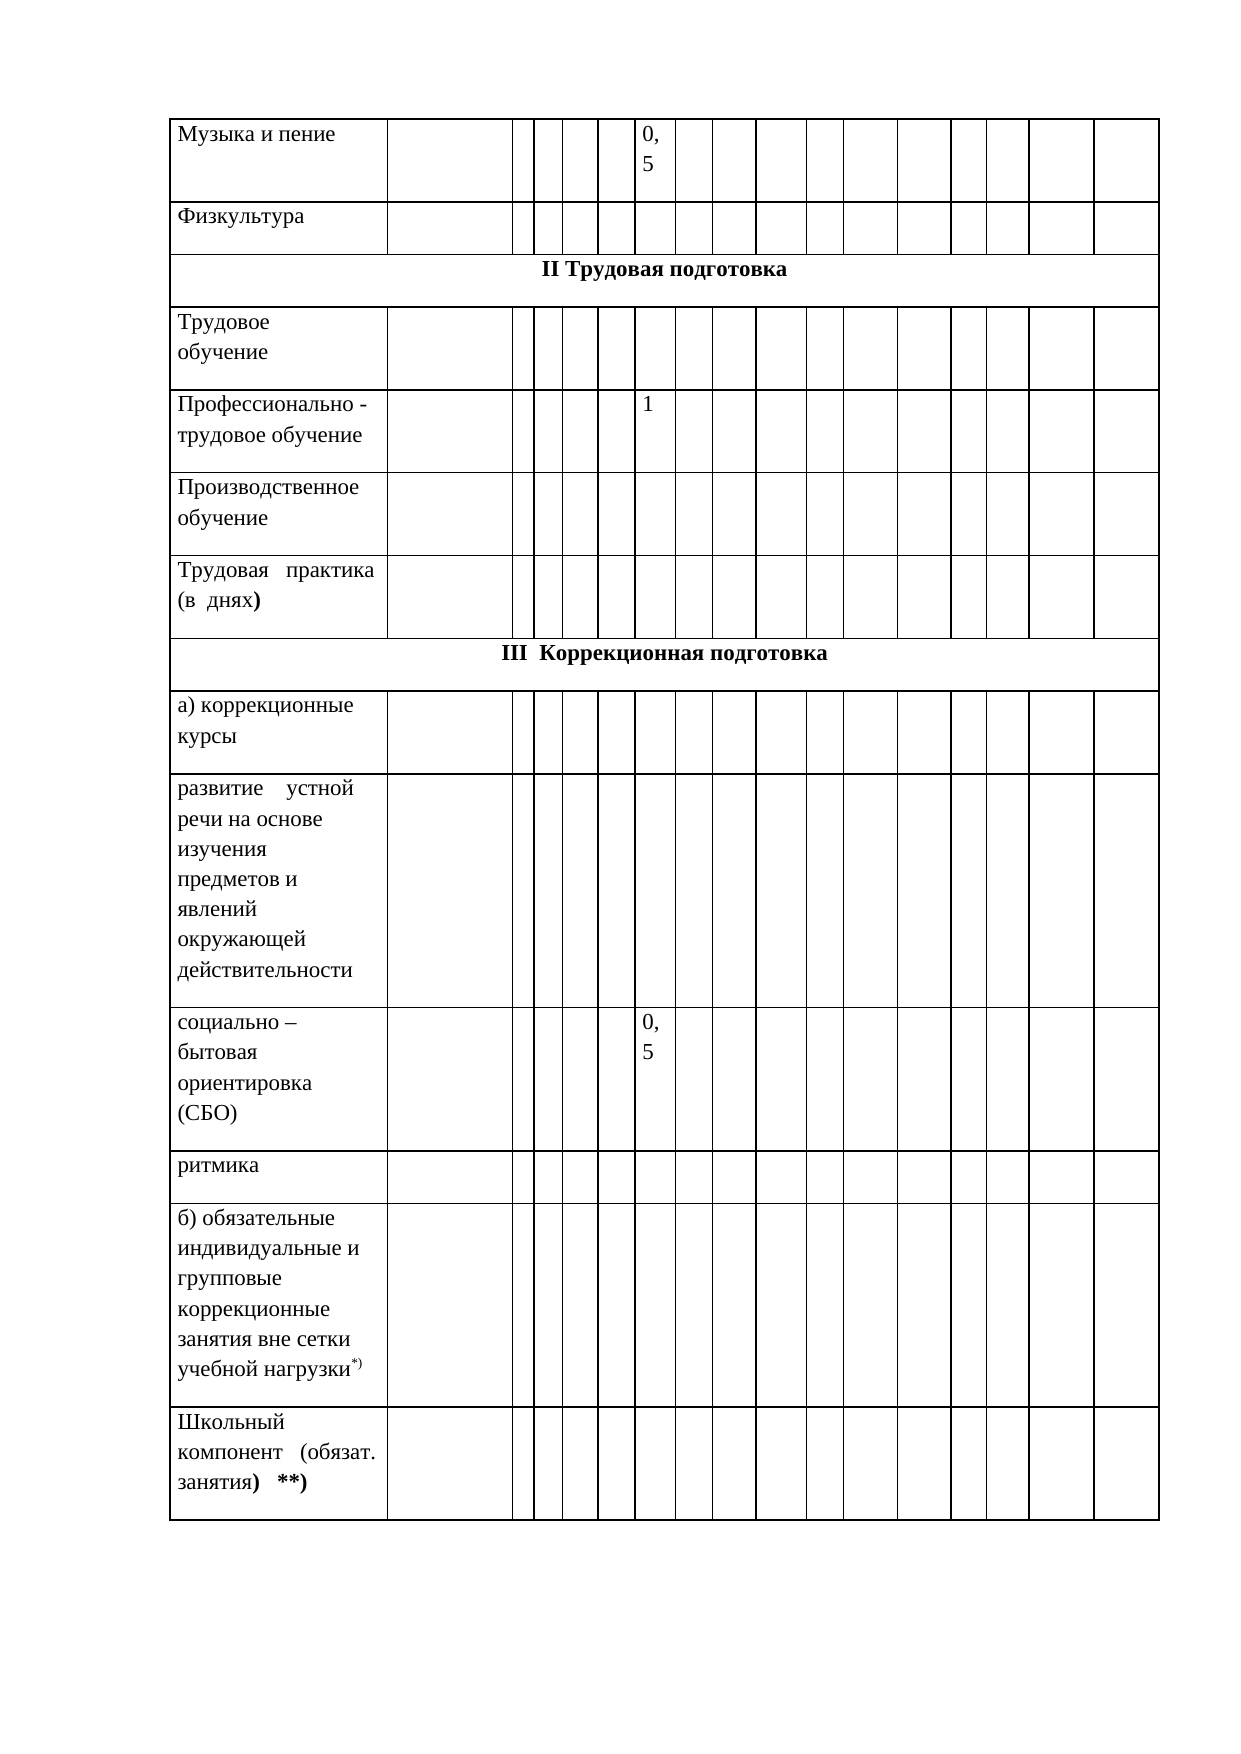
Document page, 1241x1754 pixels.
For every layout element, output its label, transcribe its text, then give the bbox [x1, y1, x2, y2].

table_cell [535, 1008, 562, 1150]
table_cell [1095, 1008, 1158, 1150]
table_cell [388, 1152, 512, 1202]
table_cell [987, 391, 1028, 472]
table_cell [636, 775, 675, 1007]
table_cell [713, 1152, 755, 1202]
table_cell [1030, 120, 1093, 201]
table_cell [757, 308, 806, 389]
table_cell [1030, 1152, 1093, 1202]
table_cell [807, 120, 843, 201]
table_cell [844, 556, 897, 637]
table_cell [844, 120, 897, 201]
table_cell [599, 391, 634, 472]
table_cell [898, 203, 950, 253]
table_cell [599, 1204, 634, 1406]
table_cell б) обязательные индивидуальные и групповые коррекционные занятия вне сетки учебной нагрузки*) [171, 1204, 387, 1406]
table_cell [713, 1408, 755, 1519]
table_cell [713, 203, 755, 253]
table_cell [676, 775, 712, 1007]
table_cell [987, 203, 1028, 253]
table_cell [987, 308, 1028, 389]
table_cell [1030, 1408, 1093, 1519]
table_cell [1095, 308, 1158, 389]
table_cell [757, 1204, 806, 1406]
table_cell [676, 1008, 712, 1150]
table_cell [713, 120, 755, 201]
table_cell [1030, 308, 1093, 389]
table_cell Школьный компонент (обязат. занятия) **) [171, 1408, 387, 1519]
table_cell [563, 391, 597, 472]
table_cell [1095, 556, 1158, 637]
table_cell [713, 692, 755, 773]
table_cell а) коррекционные курсы [171, 692, 387, 773]
table_cell [757, 1152, 806, 1202]
table_cell [535, 120, 562, 201]
table_cell [952, 203, 986, 253]
table_cell [987, 775, 1028, 1007]
table_cell [1030, 775, 1093, 1007]
table_cell [713, 1204, 755, 1406]
table_cell [1095, 1408, 1158, 1519]
table_cell [599, 556, 634, 637]
table_cell [388, 1408, 512, 1519]
table_cell [513, 473, 533, 554]
table_cell Трудовое обучение [171, 308, 387, 389]
table_cell [844, 308, 897, 389]
table_cell [757, 473, 806, 554]
table_cell [535, 391, 562, 472]
table_cell [599, 775, 634, 1007]
table_cell [952, 1008, 986, 1150]
table_cell [807, 203, 843, 253]
table_cell [388, 120, 512, 201]
table_cell [1095, 473, 1158, 554]
table_cell [513, 391, 533, 472]
table_cell [952, 775, 986, 1007]
table_cell [757, 203, 806, 253]
table_cell [388, 775, 512, 1007]
table_cell [757, 1008, 806, 1150]
table_cell [535, 1408, 562, 1519]
table_cell [1030, 692, 1093, 773]
table_cell [757, 391, 806, 472]
table_cell [636, 1204, 675, 1406]
table_cell [757, 692, 806, 773]
table_cell [807, 775, 843, 1007]
table_cell [563, 473, 597, 554]
table_cell [535, 1152, 562, 1202]
table_cell [513, 1204, 533, 1406]
table_cell [844, 473, 897, 554]
table_cell [636, 203, 675, 253]
table_cell [535, 473, 562, 554]
table_cell [1095, 1204, 1158, 1406]
table_cell [513, 120, 533, 201]
table_cell [599, 1152, 634, 1202]
table_cell [513, 692, 533, 773]
table_cell [563, 203, 597, 253]
table_cell [563, 1204, 597, 1406]
table_cell 0,5 [636, 1008, 675, 1150]
table_cell [513, 1408, 533, 1519]
table_cell [844, 775, 897, 1007]
table_cell [388, 692, 512, 773]
table_cell [599, 120, 634, 201]
table_cell [676, 391, 712, 472]
table_cell [676, 308, 712, 389]
table_cell [987, 1152, 1028, 1202]
table_cell [676, 120, 712, 201]
table_cell [844, 391, 897, 472]
table_cell [952, 1152, 986, 1202]
table_cell [952, 391, 986, 472]
table_cell [1095, 120, 1158, 201]
table_cell [898, 391, 950, 472]
table_cell [563, 1152, 597, 1202]
table_cell 1 [636, 391, 675, 472]
table_cell ритмика [171, 1152, 387, 1202]
table_cell [513, 775, 533, 1007]
table_cell [676, 1152, 712, 1202]
table_cell [563, 1408, 597, 1519]
table_cell [535, 775, 562, 1007]
table_cell [713, 308, 755, 389]
table_cell [898, 1152, 950, 1202]
table_cell [987, 473, 1028, 554]
table_cell [636, 308, 675, 389]
table_cell [898, 120, 950, 201]
table_cell [952, 308, 986, 389]
table_cell [952, 1408, 986, 1519]
table_cell [844, 1204, 897, 1406]
table_cell [563, 120, 597, 201]
table_cell [807, 1008, 843, 1150]
table_cell [807, 1204, 843, 1406]
table_cell [807, 692, 843, 773]
table_cell [987, 120, 1028, 201]
table_cell [807, 391, 843, 472]
table_cell [987, 556, 1028, 637]
table_cell [844, 1008, 897, 1150]
table_cell [713, 556, 755, 637]
table_cell Трудовая практика (в днях) [171, 556, 387, 637]
table_cell [535, 308, 562, 389]
table_cell [952, 556, 986, 637]
table_cell [513, 1152, 533, 1202]
table_cell [563, 1008, 597, 1150]
table_cell [599, 473, 634, 554]
table_cell социально – бытовая ориентировка (СБО) [171, 1008, 387, 1150]
table_cell [1030, 473, 1093, 554]
table_cell [952, 1204, 986, 1406]
table_cell развитие устной речи на основе изучения предметов и явлений окружающей действительности [171, 775, 387, 1007]
table_cell [898, 1204, 950, 1406]
table_cell [898, 692, 950, 773]
table_cell [807, 473, 843, 554]
table_cell [952, 692, 986, 773]
table_cell [807, 1408, 843, 1519]
table_cell [1095, 692, 1158, 773]
table_cell [898, 308, 950, 389]
table_cell [636, 692, 675, 773]
table_cell [388, 203, 512, 253]
table_cell [636, 473, 675, 554]
table_cell Производственное обучение [171, 473, 387, 554]
table_cell [987, 692, 1028, 773]
table_cell [713, 473, 755, 554]
table_cell II Трудовая подготовка [171, 255, 1158, 306]
table_cell [513, 203, 533, 253]
table_cell [757, 775, 806, 1007]
table_cell [388, 473, 512, 554]
table_cell [1095, 391, 1158, 472]
table_cell [898, 473, 950, 554]
table_cell [713, 775, 755, 1007]
table_cell [676, 1408, 712, 1519]
table_cell [636, 1152, 675, 1202]
table_cell [987, 1408, 1028, 1519]
table_cell [388, 1008, 512, 1150]
table_cell [987, 1204, 1028, 1406]
table_cell [676, 556, 712, 637]
table_cell [676, 692, 712, 773]
table_cell [952, 473, 986, 554]
table_cell [388, 308, 512, 389]
table_cell [844, 203, 897, 253]
table_cell [599, 692, 634, 773]
table_cell [513, 308, 533, 389]
table_cell [388, 556, 512, 637]
table_cell [1095, 1152, 1158, 1202]
table_cell III Коррекционная подготовка [171, 639, 1158, 690]
table_cell [636, 1408, 675, 1519]
table_cell [676, 1204, 712, 1406]
table_cell Музыка и пение [171, 120, 387, 201]
table_cell [807, 1152, 843, 1202]
table_cell [898, 1008, 950, 1150]
table_cell [898, 775, 950, 1007]
table_cell [713, 1008, 755, 1150]
table_cell [535, 692, 562, 773]
table_cell 0,5 [636, 120, 675, 201]
table_cell [898, 1408, 950, 1519]
table_cell [599, 308, 634, 389]
table_cell [636, 556, 675, 637]
table_cell [1030, 1204, 1093, 1406]
table_cell [987, 1008, 1028, 1150]
table_cell [535, 556, 562, 637]
table_cell Профессионально - трудовое обучение [171, 391, 387, 472]
table_cell [513, 1008, 533, 1150]
table_cell [1030, 556, 1093, 637]
table_cell [676, 203, 712, 253]
table_cell [844, 1408, 897, 1519]
table_cell [563, 308, 597, 389]
table_cell [535, 1204, 562, 1406]
table_cell Физкультура [171, 203, 387, 253]
table_cell [757, 1408, 806, 1519]
table_cell [563, 775, 597, 1007]
table_cell [1095, 203, 1158, 253]
table_cell [599, 1408, 634, 1519]
table_cell [676, 473, 712, 554]
table_cell [388, 1204, 512, 1406]
table_cell [563, 556, 597, 637]
table_cell [535, 203, 562, 253]
table_cell [599, 1008, 634, 1150]
table_cell [713, 391, 755, 472]
table_cell [388, 391, 512, 472]
table_cell [898, 556, 950, 637]
table_cell [952, 120, 986, 201]
table_cell [807, 308, 843, 389]
table_cell [563, 692, 597, 773]
table_cell [844, 1152, 897, 1202]
table_cell [844, 692, 897, 773]
table_cell [1030, 391, 1093, 472]
table_cell [513, 556, 533, 637]
table_cell [757, 120, 806, 201]
table_cell [599, 203, 634, 253]
table_cell [807, 556, 843, 637]
table_cell [1095, 775, 1158, 1007]
table_cell [1030, 1008, 1093, 1150]
table_cell [757, 556, 806, 637]
table_cell [1030, 203, 1093, 253]
